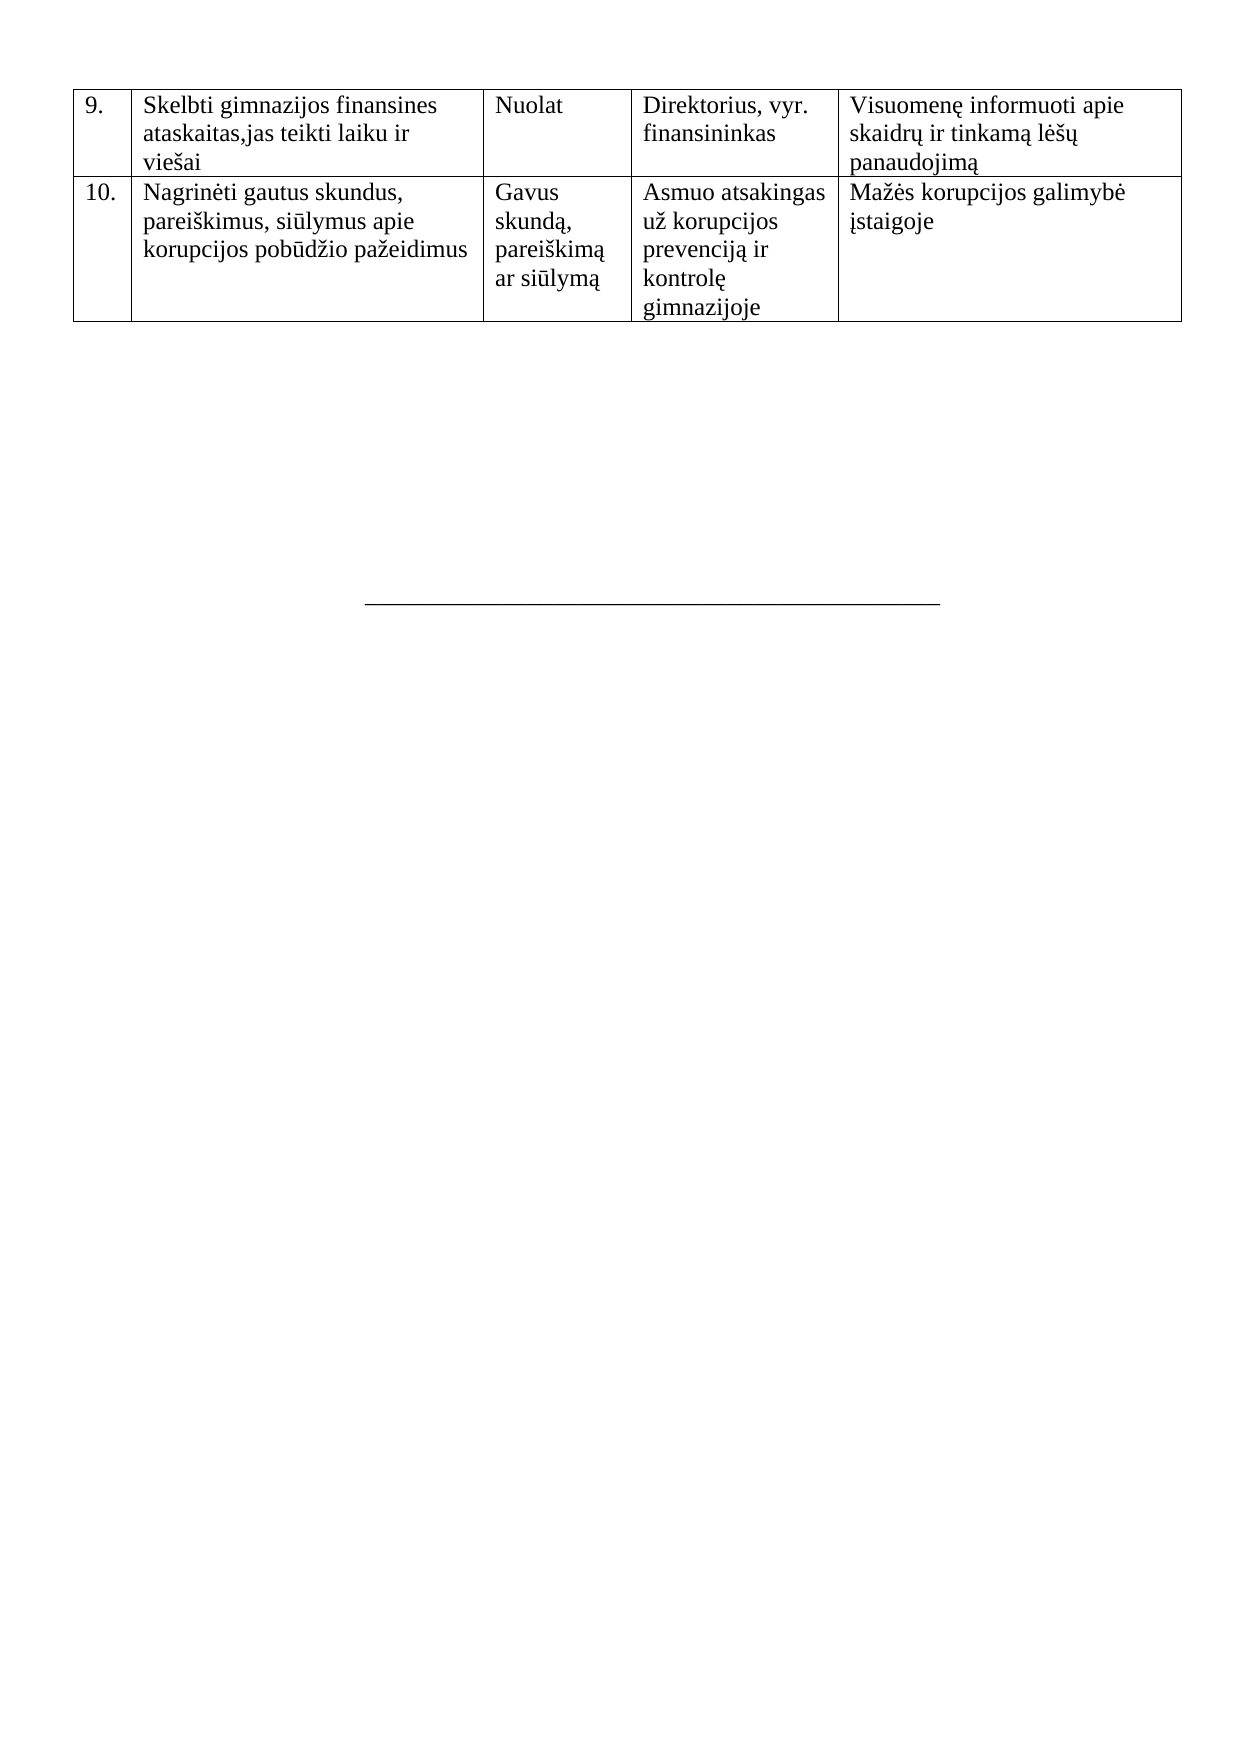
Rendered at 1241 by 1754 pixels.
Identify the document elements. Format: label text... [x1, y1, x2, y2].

table_cell Nuolat [484, 90, 631, 176]
table_cell Gavus skundą, pareiškimą ar siūlymą [484, 177, 631, 321]
table_cell 9. [74, 90, 131, 176]
table_cell Visuomenę informuoti apie skaidrų ir tinkamą lėšų panaudojimą [839, 90, 1181, 176]
text ______________________________________________ [177, 579, 1181, 608]
table_cell 10. [74, 177, 131, 321]
table_cell Nagrinėti gautus skundus, pareiškimus, siūlymus apie korupcijos pobūdžio pažeidimus [132, 177, 483, 321]
table_cell Asmuo atsakingas už korupcijos prevenciją ir kontrolę gimnazijoje [632, 177, 838, 321]
table_cell Mažės korupcijos galimybė įstaigoje [839, 177, 1181, 321]
table_cell Skelbti gimnazijos finansines ataskaitas,jas teikti laiku ir viešai [132, 90, 483, 176]
table_cell Direktorius, vyr. finansininkas [632, 90, 838, 176]
